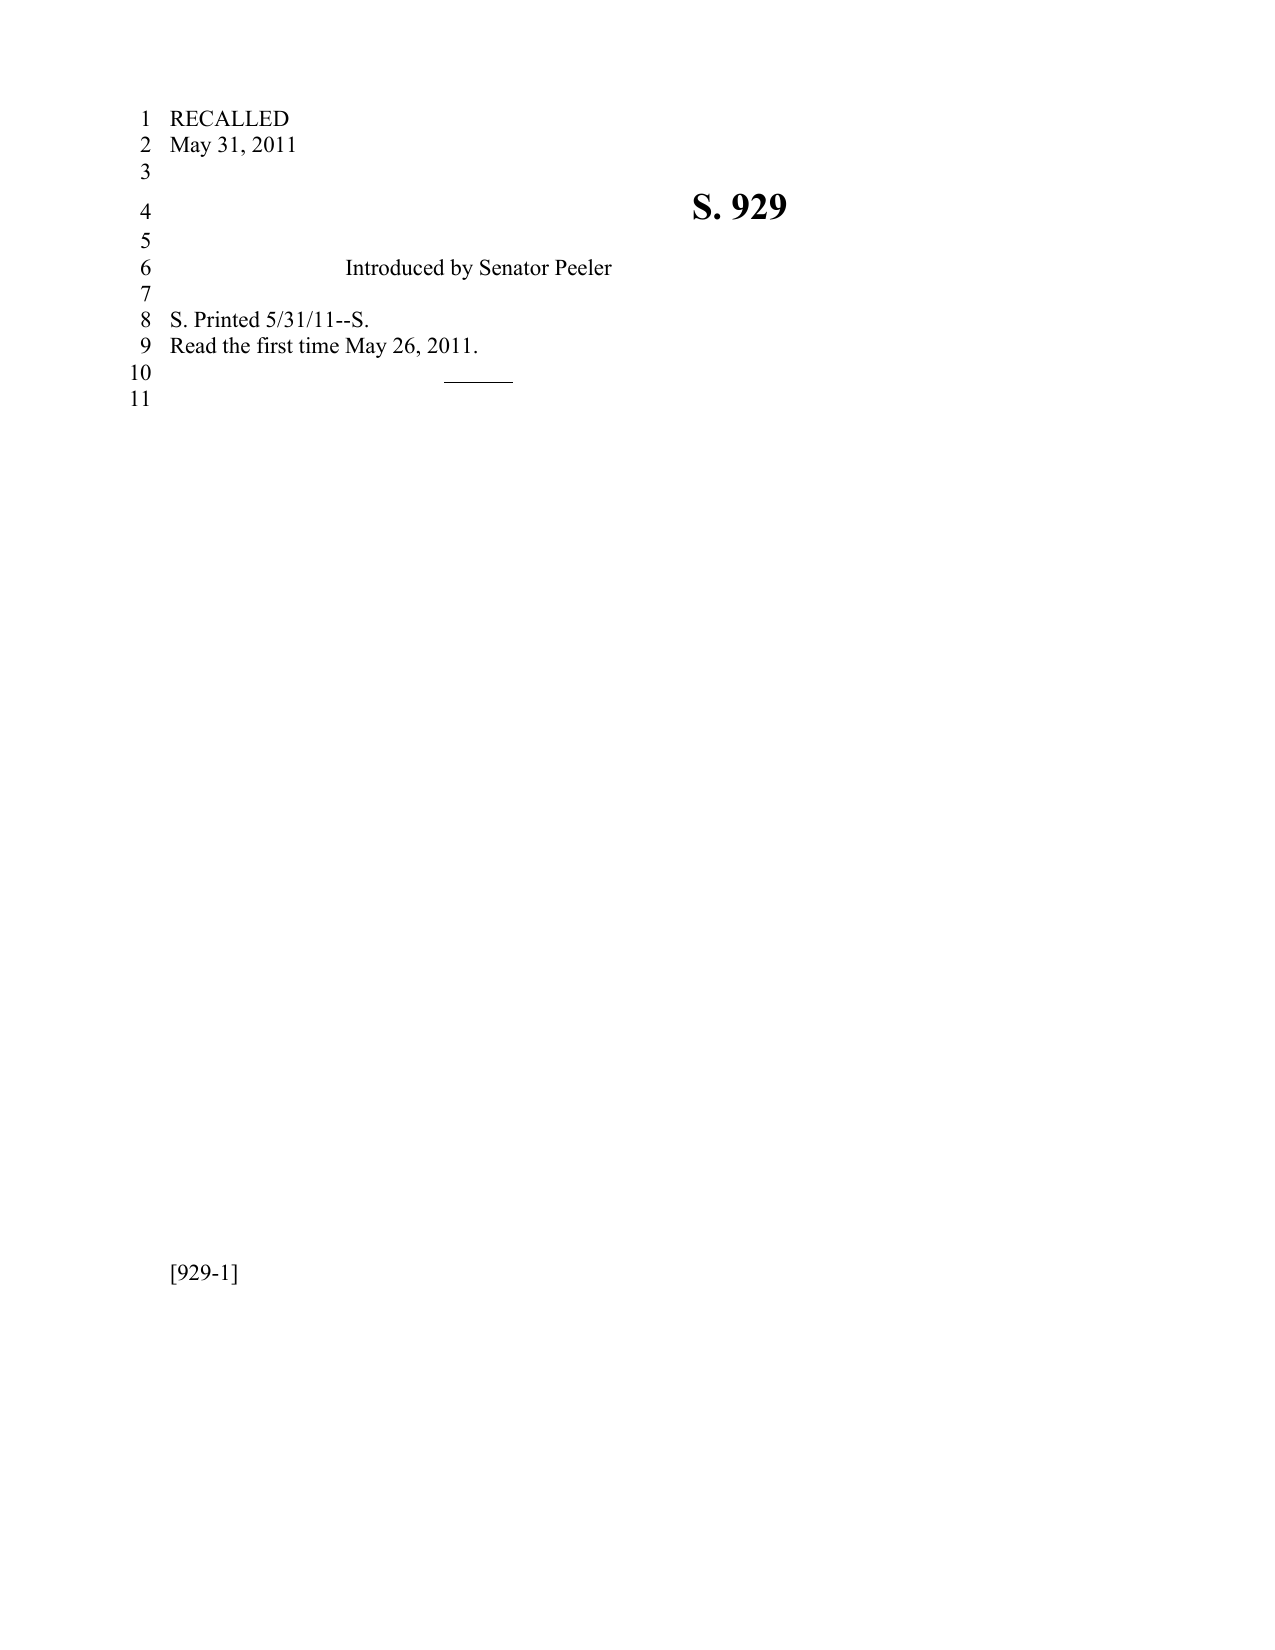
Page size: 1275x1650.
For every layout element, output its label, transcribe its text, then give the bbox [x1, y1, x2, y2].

text May 31, 2011 [169, 131, 787, 158]
text S. Printed 5/31/11--S. [169, 306, 787, 333]
text Read the first time May 26, 2011. [169, 333, 787, 359]
text Introduced by Senator Peeler [169, 253, 787, 280]
text RECALLED [169, 105, 787, 131]
text S. 929 [169, 184, 787, 227]
